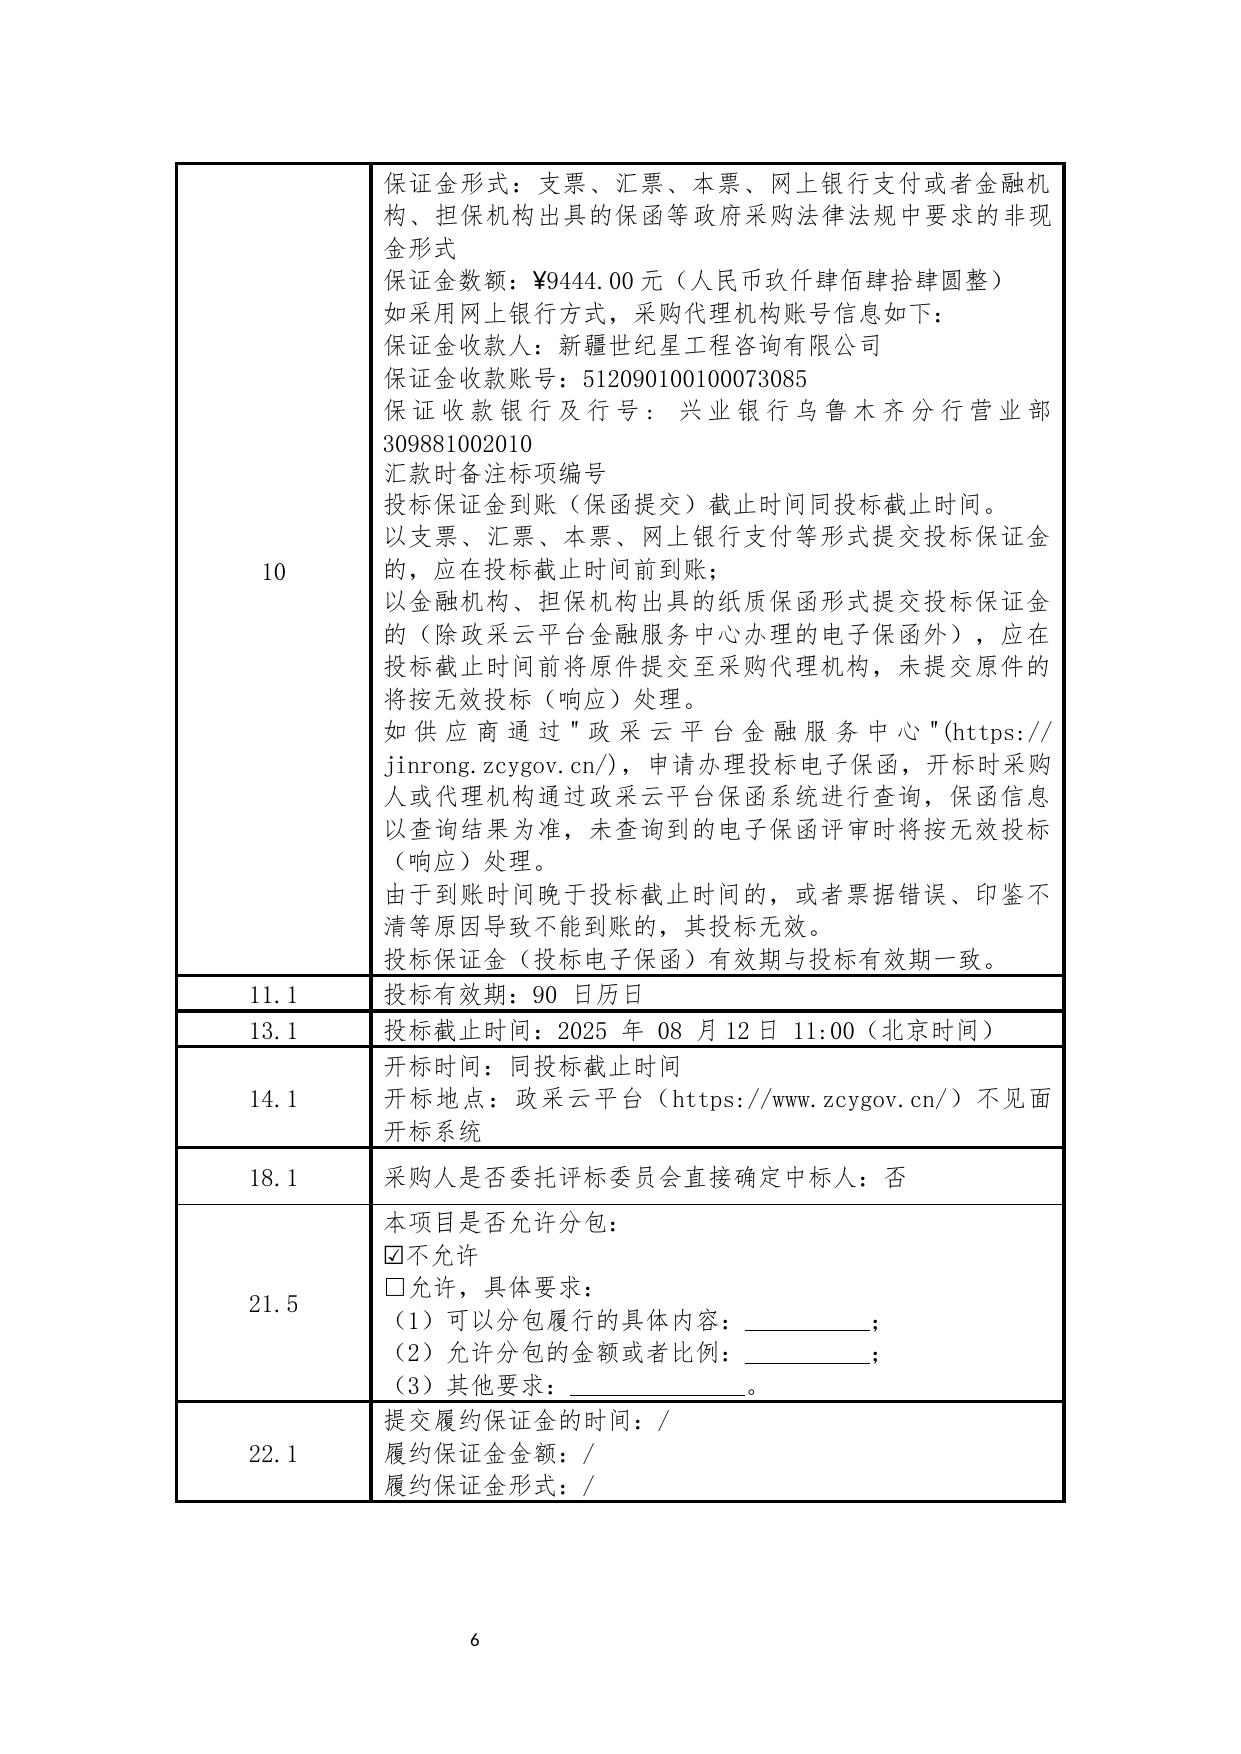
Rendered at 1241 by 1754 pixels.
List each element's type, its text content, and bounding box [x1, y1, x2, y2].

table_cell 采购人是否委托评标委员会直接确定中标人：否 [373, 1149, 1062, 1203]
table_cell 18.1 [178, 1149, 369, 1203]
table_cell 提交履约保证金的时间：/ 履约保证金金额：/ 履约保证金形式：/ [373, 1403, 1062, 1500]
table_cell 21.5 [178, 1205, 369, 1399]
table_cell 投标截止时间：2025 年 08 月12日 11:00（北京时间） [373, 1013, 1062, 1045]
table_cell 开标时间：同投标截止时间 开标地点：政采云平台（https://www.zcygov.cn/）不见面开标系统 [373, 1048, 1062, 1146]
table_cell 保证金形式：支票、汇票、本票、网上银行支付或者金融机构、担保机构出具的保函等政府采购法律法规中要求的非现金形式 保证金数额：¥9444.00元（人民币玖仟肆佰肆拾肆圆整） 如采用网上银行方式，采购代理机构账号信息如下： 保证金收款人：新疆世纪星工程咨询有限公司 保证金收款账号：512090100100073085 保证收款银行及行号: 兴业银行乌鲁木齐分行营业部309881002010 汇款时备注标项编号 投标保证金到账（保函提交）截止时间同投标截止时间。 以支票、汇票、本票、网上银行支付等形式提交投标保证金的，应在投标截止时间前到账； 以金融机构、担保机构出具的纸质保函形式提交投标保证金的（除政采云平台金融服务中心办理的电子保函外），应在投标截止时间前将原件提交至采购代理机构，未提交原件的将按无效投标（响应）处理。 如供应商通过"政采云平台金融服务中心"(https://jinrong.zcygov.cn/)，申请办理投标电子保函，开标时采购人或代理机构通过政采云平台保函系统进行查询，保函信息以查询结果为准，未查询到的电子保函评审时将按无效投标（响应）处理。 由于到账时间晚于投标截止时间的，或者票据错误、印鉴不清等原因导致不能到账的，其投标无效。 投标保证金（投标电子保函）有效期与投标有效期一致。 [373, 165, 1062, 974]
table_cell 22.1 [178, 1403, 369, 1500]
table_cell 投标有效期：90 日历日 [373, 977, 1062, 1009]
table_cell 11.1 [178, 977, 369, 1009]
table_cell 14.1 [178, 1048, 369, 1146]
table_cell 本项目是否允许分包： ☑不允许 □允许，具体要求： （1）可以分包履行的具体内容： ； （2）允许分包的金额或者比例： ； （3）其他要求： 。 [373, 1205, 1062, 1399]
table_cell 13.1 [178, 1013, 369, 1045]
table_cell 10 [178, 165, 369, 974]
